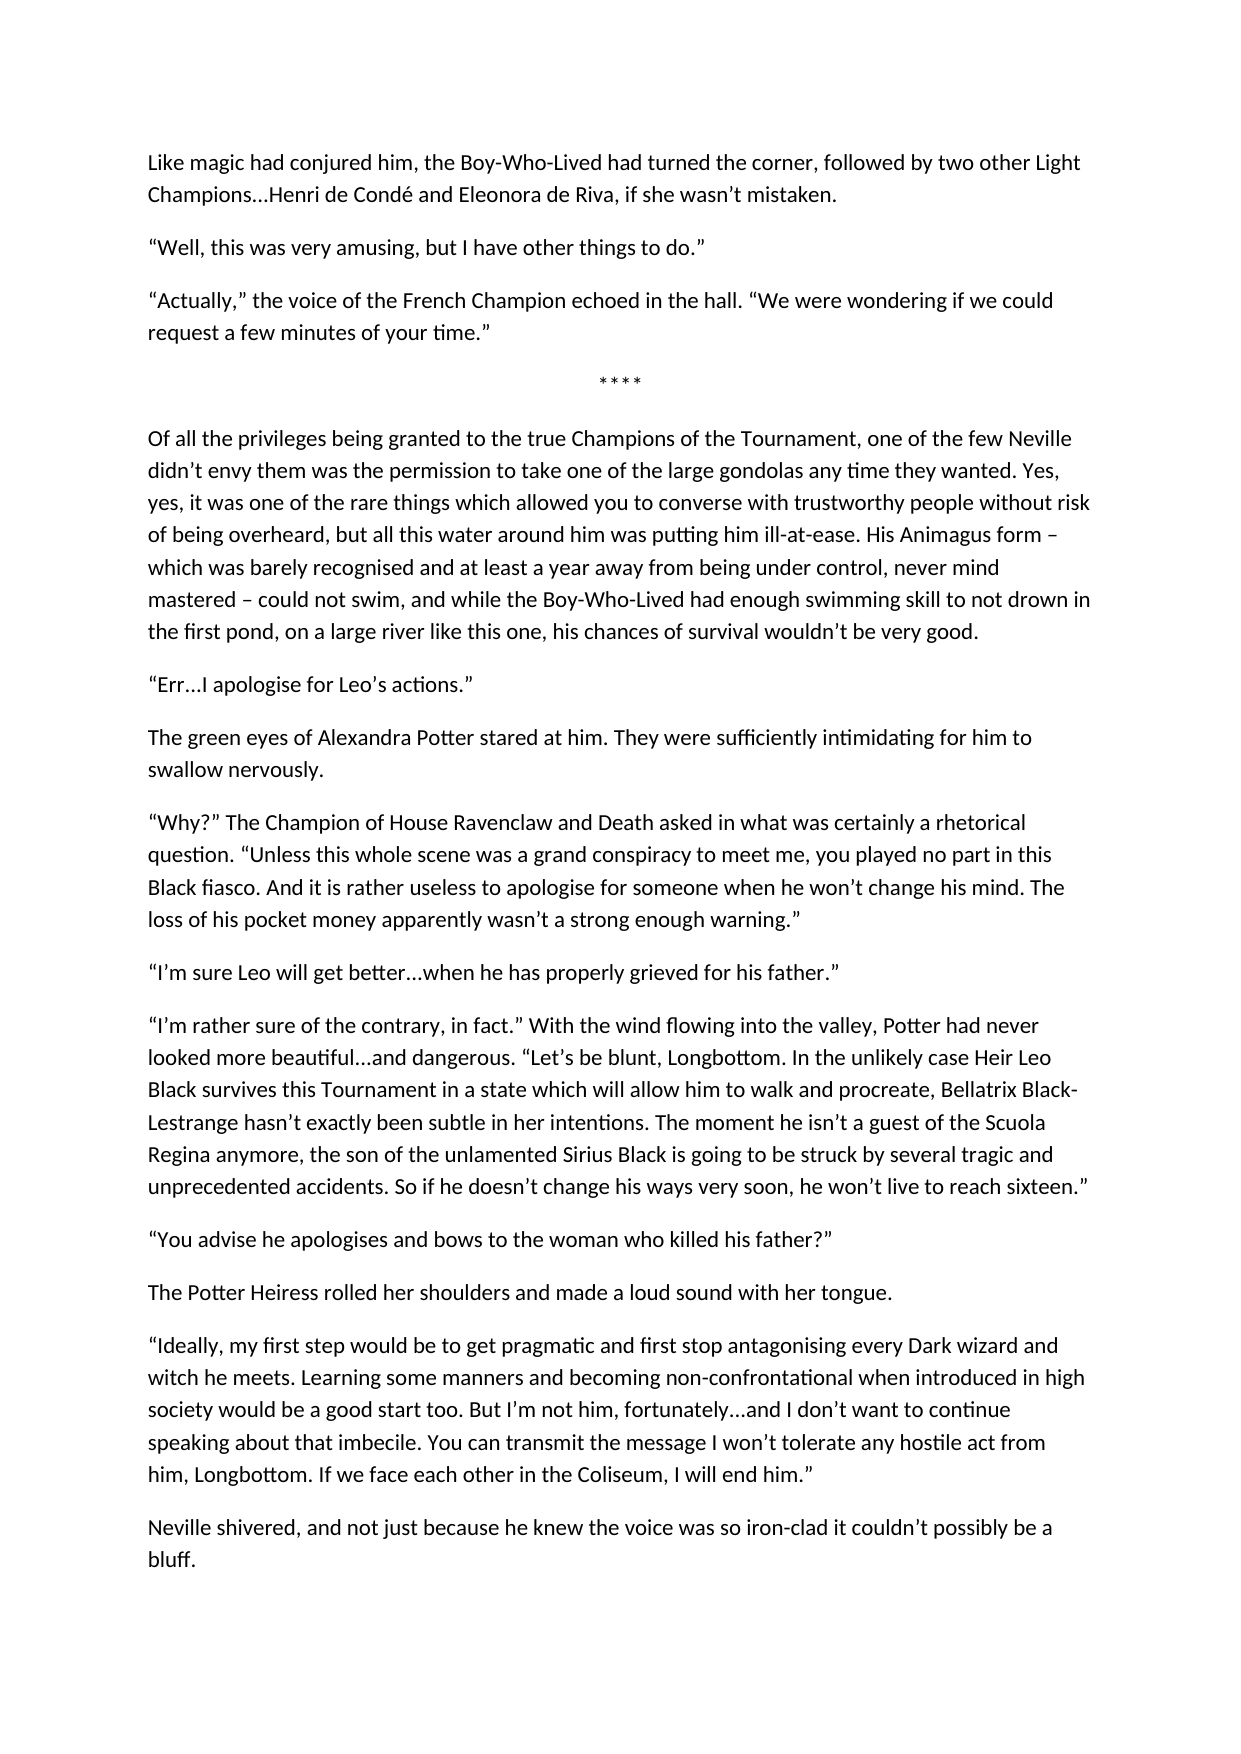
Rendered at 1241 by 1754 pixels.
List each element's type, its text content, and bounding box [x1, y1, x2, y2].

text The green eyes of Alexandra Potter stared at him. They were sufficiently intimidating for him to swallow nervously. [148, 723, 1093, 783]
text “I’m sure Leo will get better...when he has properly grieved for his father.” [148, 958, 1093, 986]
text **** [148, 371, 1093, 399]
text The Potter Heiress rolled her shoulders and made a loud sound with her tongue. [148, 1278, 1093, 1306]
text “Ideally, my first step would be to get pragmatic and first stop antagonising every Dark wizard and witch he meets. Learning some manners and becoming non-confrontational when introduced in high society would be a good start too. But I’m not him, fortunately...and I don’t want to continue speaking about that imbecile. You can transmit the message I won’t tolerate any hostile act from him, Longbottom. If we face each other in the Coliseum, I will end him.” [148, 1331, 1093, 1488]
text “Err...I apologise for Leo’s actions.” [148, 670, 1093, 698]
text Neville shivered, and not just because he knew the voice was so iron-clad it couldn’t possibly be a bluff. [148, 1513, 1093, 1573]
text “I’m rather sure of the contrary, in fact.” With the wind flowing into the valley, Potter had never looked more beautiful...and dangerous. “Let’s be blunt, Longbottom. In the unlikely case Heir Leo Black survives this Tournament in a state which will allow him to walk and procreate, Bellatrix Black-Lestrange hasn’t exactly been subtle in her intentions. The moment he isn’t a guest of the Scuola Regina anymore, the son of the unlamented Sirius Black is going to be struck by several tragic and unprecedented accidents. So if he doesn’t change his ways very soon, he won’t live to reach sixteen.” [148, 1011, 1093, 1200]
text “You advise he apologises and bows to the woman who killed his father?” [148, 1225, 1093, 1253]
text “Why?” The Champion of House Ravenclaw and Death asked in what was certainly a rhetorical question. “Unless this whole scene was a grand conspiracy to meet me, you played no part in this Black fiasco. And it is rather useless to apologise for someone when he won’t change his mind. The loss of his pocket money apparently wasn’t a strong enough warning.” [148, 808, 1093, 933]
text Like magic had conjured him, the Boy-Who-Lived had turned the corner, followed by two other Light Champions...Henri de Condé and Eleonora de Riva, if she wasn’t mistaken. [148, 148, 1093, 208]
text “Actually,” the voice of the French Champion echoed in the hall. “We were wondering if we could request a few minutes of your time.” [148, 286, 1093, 346]
text Of all the privileges being granted to the true Champions of the Tournament, one of the few Neville didn’t envy them was the permission to take one of the large gondolas any time they wanted. Yes, yes, it was one of the rare things which allowed you to converse with trustworthy people without risk of being overheard, but all this water around him was putting him ill-at-ease. His Animagus form – which was barely recognised and at least a year away from being under control, never mind mastered – could not swim, and while the Boy-Who-Lived had enough swimming skill to not drown in the first pond, on a large river like this one, his chances of survival wouldn’t be very good. [148, 424, 1093, 645]
text “Well, this was very amusing, but I have other things to do.” [148, 233, 1093, 261]
